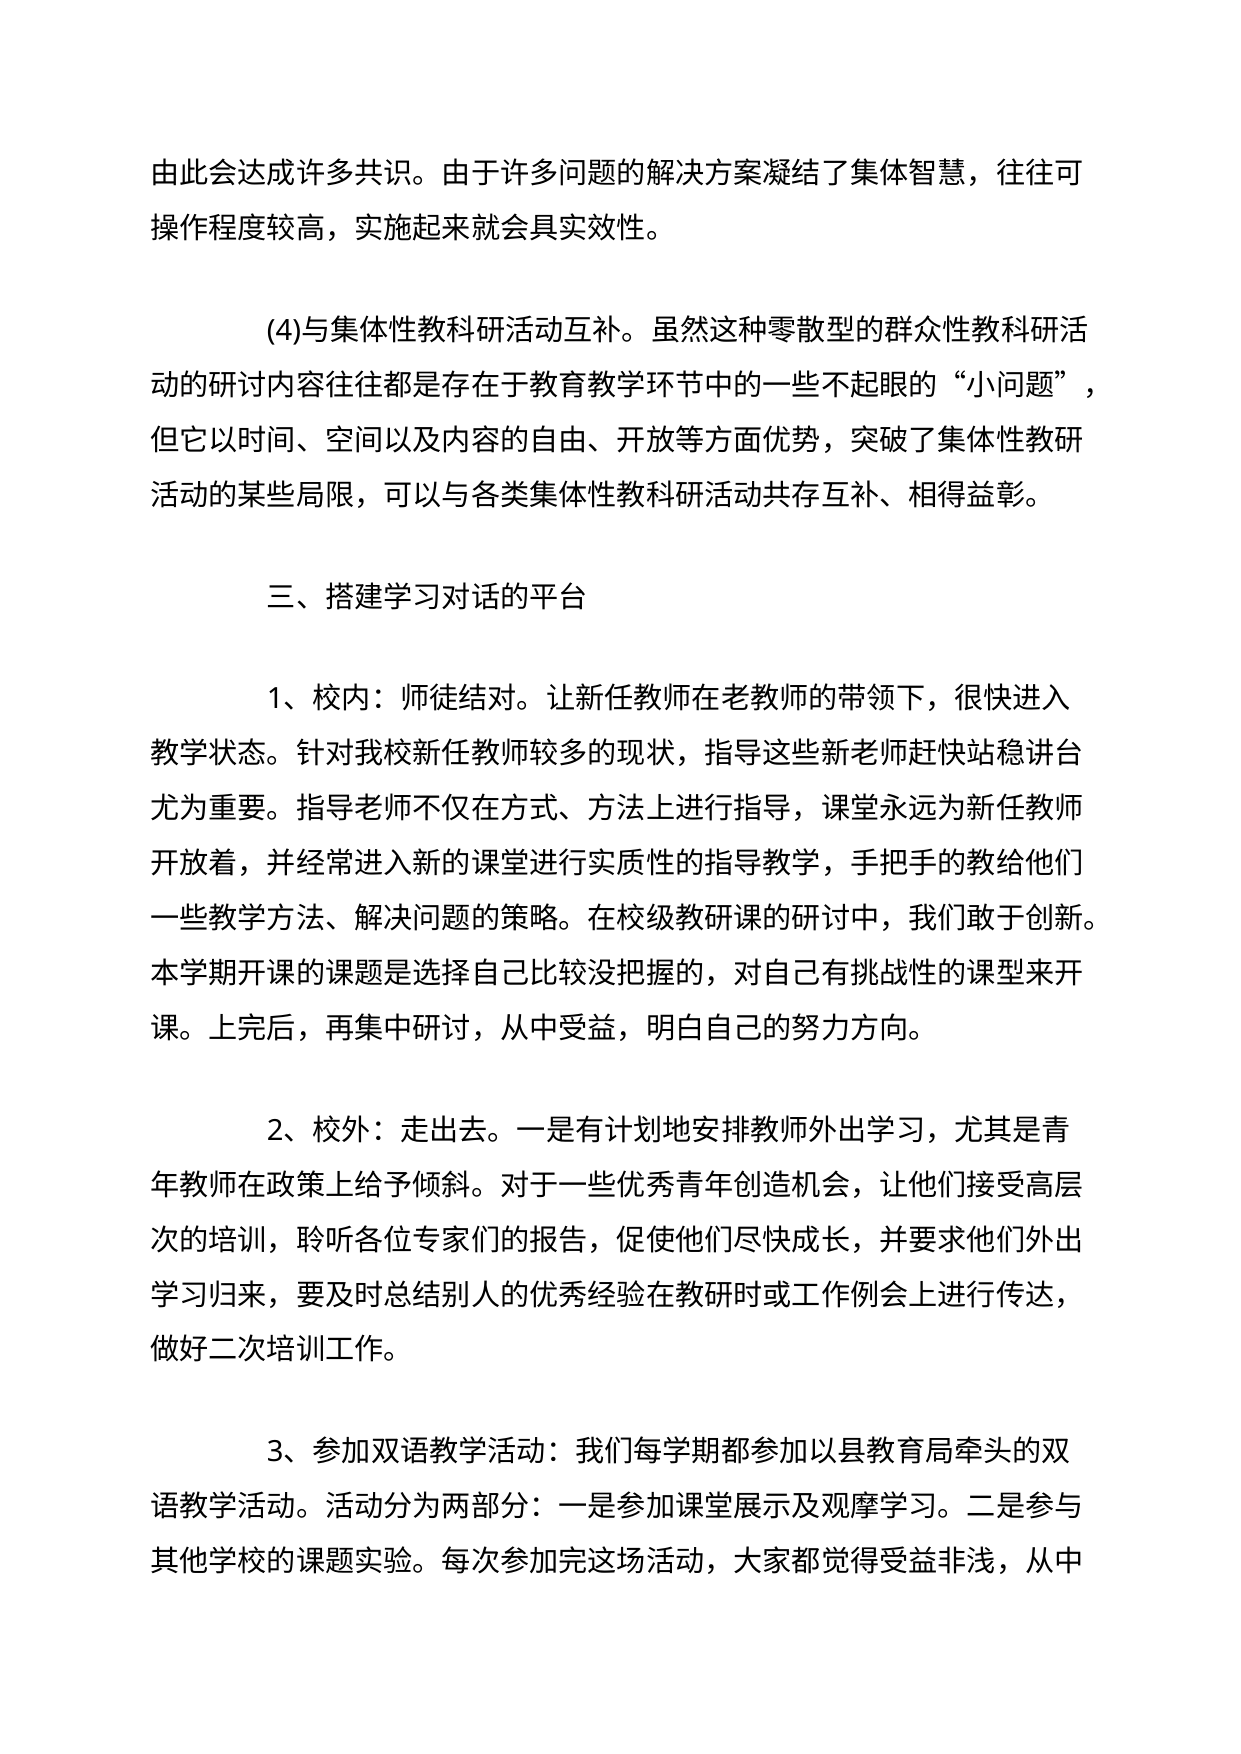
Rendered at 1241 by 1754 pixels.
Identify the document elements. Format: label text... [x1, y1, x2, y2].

text 1、校内：师徒结对。让新任教师在老教师的带领下，很快进入教学状态。针对我校新任教师较多的现状，指导这些新老师赶快站稳讲台尤为重要。指导老师不仅在方式、方法上进行指导，课堂永远为新任教师开放着，并经常进入新的课堂进行实质性的指导教学，手把手的教给他们一些教学方法、解决问题的策略。在校级教研课的研讨中，我们敢于创新。本学期开课的课题是选择自己比较没把握的，对自己有挑战性的课型来开课。上完后，再集中研讨，从中受益，明白自己的努力方向。 [150, 675, 1090, 1047]
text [150, 150, 1090, 247]
text (4)与集体性教科研活动互补。虽然这种零散型的群众性教科研活动的研讨内容往往都是存在于教育教学环节中的一些不起眼的“小问题”，但它以时间、空间以及内容的自由、开放等方面优势，突破了集体性教研活动的某些局限，可以与各类集体性教科研活动共存互补、相得益彰。 [150, 307, 1090, 514]
text 三、搭建学习对话的平台 [150, 573, 1090, 616]
text 2、校外：走出去。一是有计划地安排教师外出学习，尤其是青年教师在政策上给予倾斜。对于一些优秀青年创造机会，让他们接受高层次的培训，聆听各位专家们的报告，促使他们尽快成长，并要求他们外出学习归来，要及时总结别人的优秀经验在教研时或工作例会上进行传达，做好二次培训工作。 [150, 1106, 1090, 1368]
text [150, 1428, 1090, 1580]
